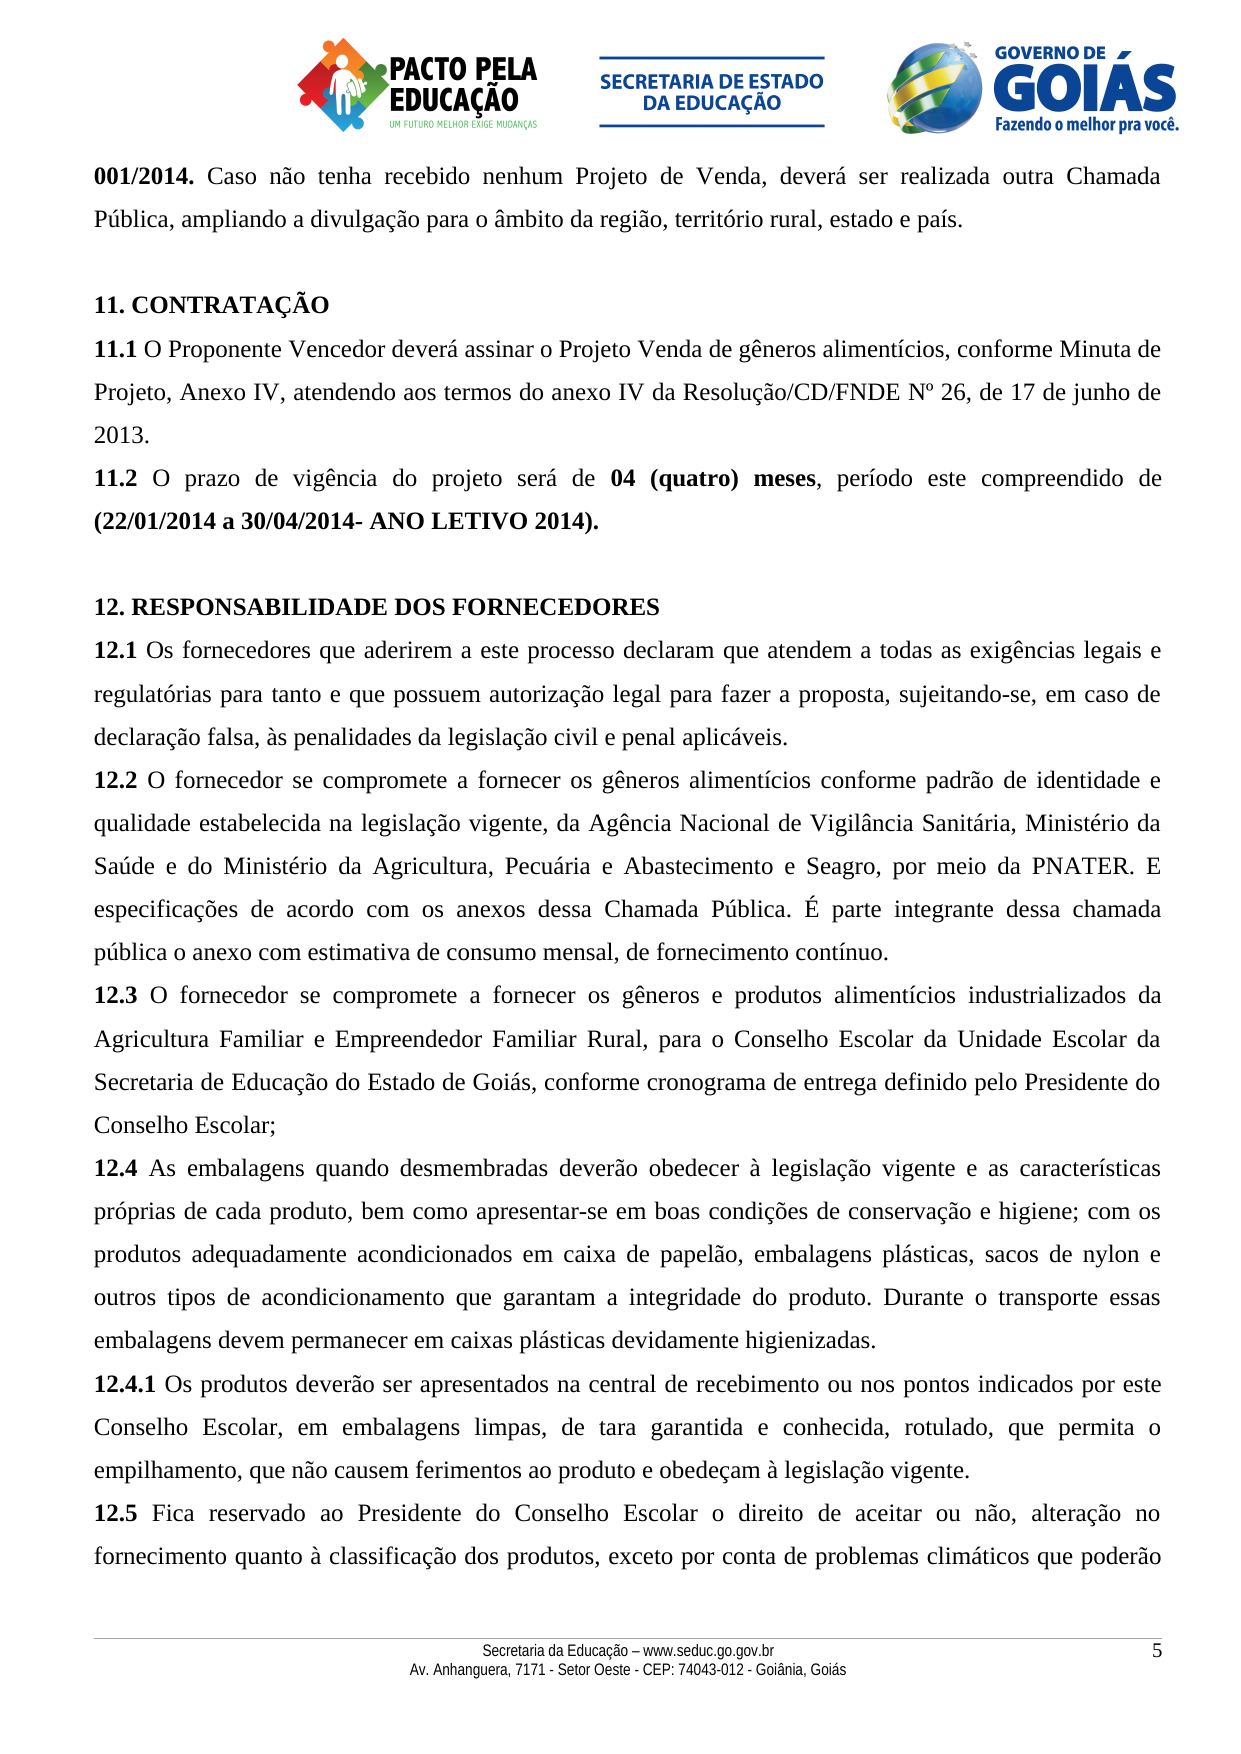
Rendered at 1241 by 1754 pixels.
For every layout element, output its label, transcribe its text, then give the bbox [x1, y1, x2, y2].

text 12.2 O fornecedor se compromete a fornecer os gêneros alimentícios conforme padrão de identidade e qualidade estabelecida na legislação vigente, da Agência Nacional de Vigilância Sanitária, Ministério da Saúde e do Ministério da Agricultura, Pecuária e Abastecimento e Seagro, por meio da PNATER. E especificações de acordo com os anexos dessa Chamada Pública. É parte integrante dessa chamada pública o anexo com estimativa de consumo mensal, de fornecimento contínuo. [94, 765, 1162, 966]
text 11. CONTRATAÇÃO [94, 291, 1162, 319]
text 12.3 O fornecedor se compromete a fornecer os gêneros e produtos alimentícios industrializados da Agricultura Familiar e Empreendedor Familiar Rural, para o Conselho Escolar da Unidade Escolar da Secretaria de Educação do Estado de Goiás, conforme cronograma de entrega definido pelo Presidente do Conselho Escolar; [94, 981, 1162, 1139]
picture [288, 33, 1186, 143]
text 11.1 O Proponente Vencedor deverá assinar o Projeto Venda de gêneros alimentícios, conforme Minuta de Projeto, Anexo IV, atendendo aos termos do anexo IV da Resolução/CD/FNDE Nº 26, de 17 de junho de 2013. [94, 334, 1162, 449]
text 12.1 Os fornecedores que aderirem a este processo declaram que atendem a todas as exigências legais e regulatórias para tanto e que possuem autorização legal para fazer a proposta, sujeitando-se, em caso de declaração falsa, às penalidades da legislação civil e penal aplicáveis. [94, 636, 1162, 751]
text 12.4 As embalagens quando desmembradas deverão obedecer à legislação vigente e as características próprias de cada produto, bem como apresentar-se em boas condições de conservação e higiene; com os produtos adequadamente acondicionados em caixa de papelão, embalagens plásticas, sacos de nylon e outros tipos de acondicionamento que garantam a integridade do produto. Durante o transporte essas embalagens devem permanecer em caixas plásticas devidamente higienizadas. [94, 1153, 1162, 1354]
text 11.2 O prazo de vigência do projeto será de 04 (quatro) meses, período este compreendido de (22/01/2014 a 30/04/2014- ANO LETIVO 2014). [94, 463, 1162, 535]
text 12.4.1 Os produtos deverão ser apresentados na central de recebimento ou nos pontos indicados por este Conselho Escolar, em embalagens limpas, de tara garantida e conhecida, rotulado, que permita o empilhamento, que não causem ferimentos ao produto e obedeçam à legislação vigente. [94, 1369, 1162, 1484]
text 12. RESPONSABILIDADE DOS FORNECEDORES [94, 592, 1162, 621]
